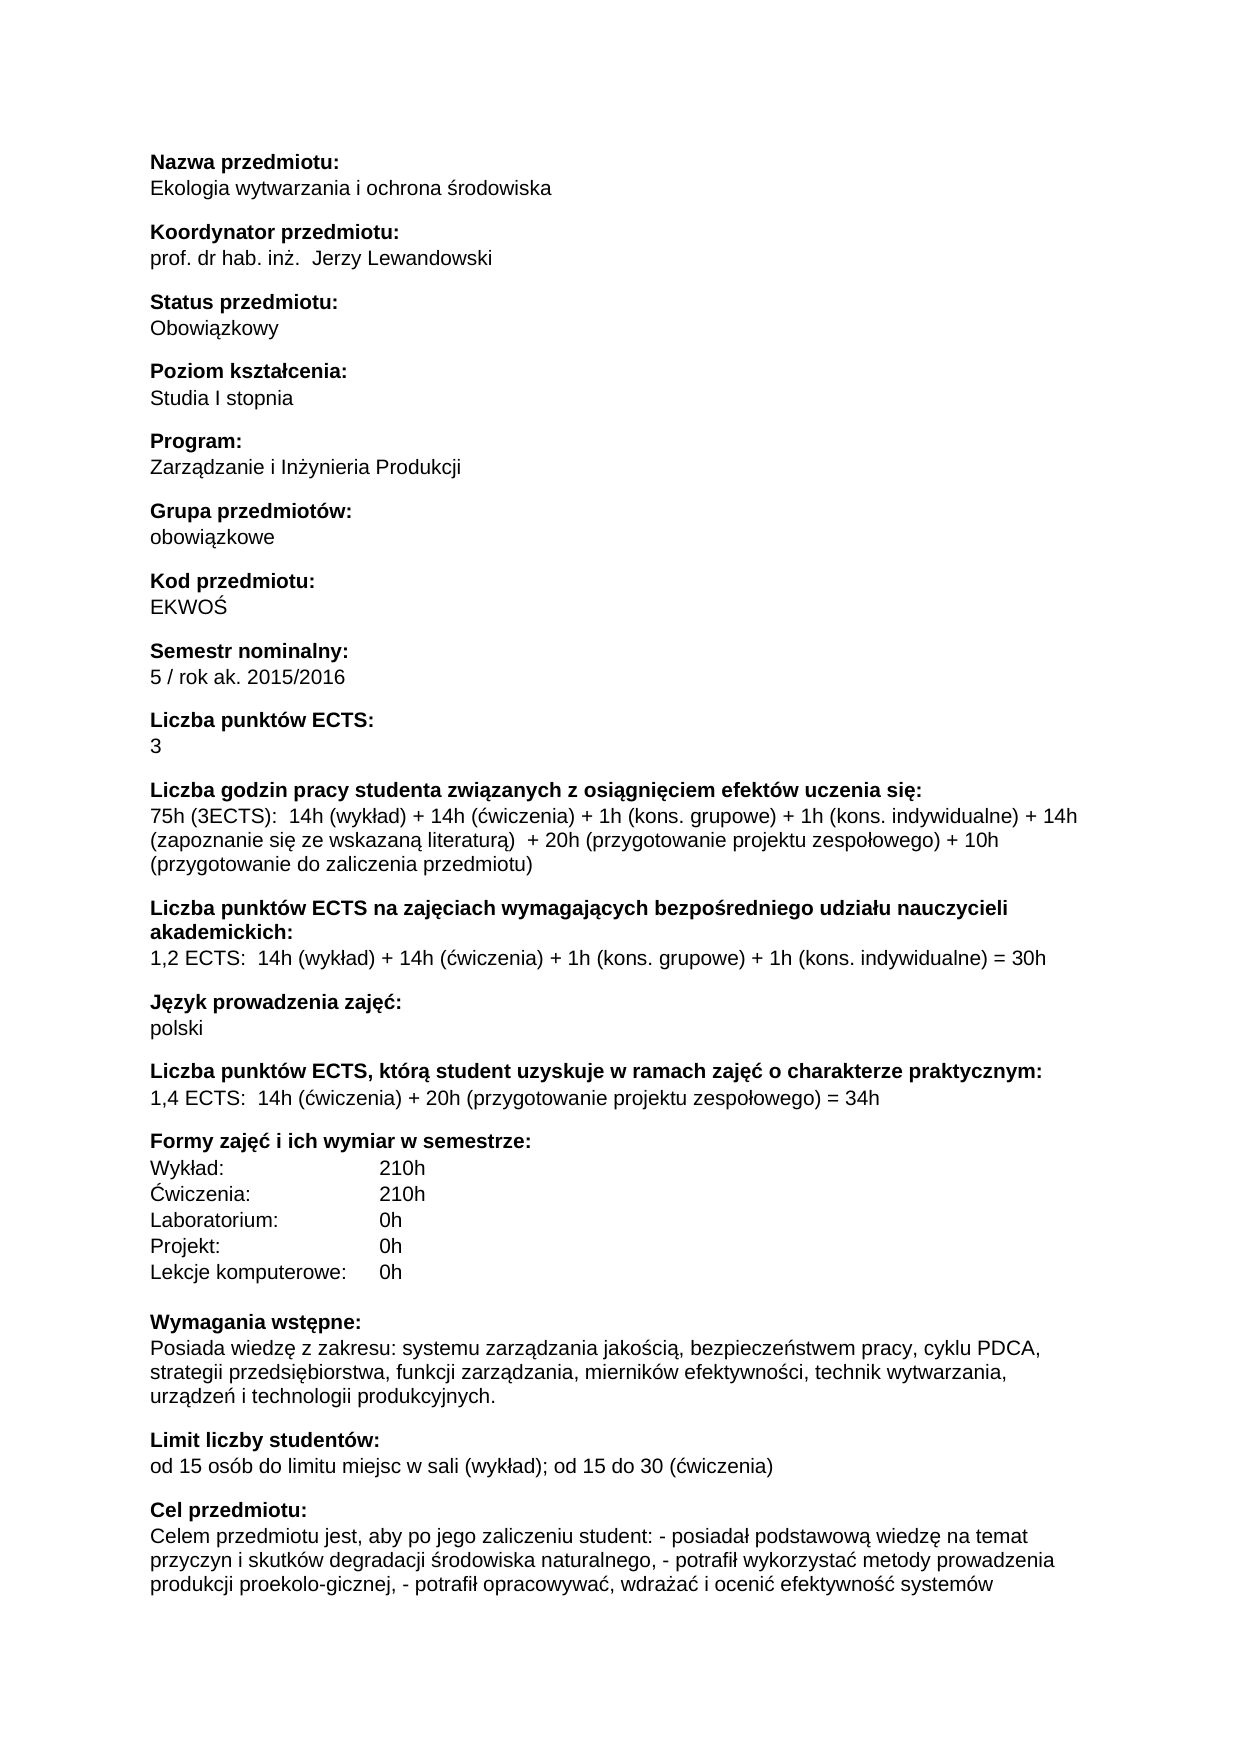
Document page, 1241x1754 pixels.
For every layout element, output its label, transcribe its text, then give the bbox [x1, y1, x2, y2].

text Cel przedmiotu: [150, 1497, 1090, 1521]
text 1,4 ECTS: 14h (ćwiczenia) + 20h (przygotowanie projektu zespołowego) = 34h [150, 1085, 1090, 1109]
text Liczba punktów ECTS, którą student uzyskuje w ramach zajęć o charakterze praktycznym: [150, 1059, 1090, 1083]
text od 15 osób do limitu miejsc w sali (wykład); od 15 do 30 (ćwiczenia) [150, 1454, 1090, 1478]
text Liczba godzin pracy studenta związanych z osiągnięciem efektów uczenia się: [150, 778, 1090, 802]
text Grupa przedmiotów: [150, 499, 1090, 523]
text Formy zajęć i ich wymiar w semestrze: [150, 1129, 1090, 1153]
text Status przedmiotu: [150, 289, 1090, 313]
text Semestr nominalny: [150, 638, 1090, 662]
text prof. dr hab. inż. Jerzy Lewandowski [150, 246, 1090, 270]
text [150, 1523, 1090, 1595]
text Język prowadzenia zajęć: [150, 989, 1090, 1013]
text obowiązkowe [150, 525, 1090, 549]
text Liczba punktów ECTS: [150, 708, 1090, 732]
text Program: [150, 429, 1090, 453]
text Wymagania wstępne: [150, 1310, 1090, 1334]
table_cell Lekcje komputerowe: [140, 1260, 367, 1284]
text Liczba punktów ECTS na zajęciach wymagających bezpośredniego udziału nauczycieli akademickich: [150, 896, 1090, 944]
text 3 [150, 734, 1090, 758]
text 75h (3ECTS): 14h (wykład) + 14h (ćwiczenia) + 1h (kons. grupowe) + 1h (kons. indywidualne) + 14h (zapoznanie się ze wskazaną literaturą) + 20h (przygotowanie projektu zespołowego) + 10h (przygotowanie do zaliczenia przedmiotu) [150, 804, 1090, 876]
text Zarządzanie i Inżynieria Produkcji [150, 455, 1090, 479]
text 5 / rok ak. 2015/2016 [150, 664, 1090, 688]
text Koordynator przedmiotu: [150, 220, 1090, 244]
table_cell Ćwiczenia: [140, 1182, 367, 1206]
text Posiada wiedzę z zakresu: systemu zarządzania jakością, bezpieczeństwem pracy, cyklu PDCA, strategii przedsiębiorstwa, funkcji zarządzania, mierników efektywności, technik wytwarzania, urządzeń i technologii produkcyjnych. [150, 1336, 1090, 1408]
text Nazwa przedmiotu: [150, 150, 1090, 174]
table_header 210h [369, 1156, 597, 1180]
table_cell 0h [369, 1258, 597, 1284]
table_cell Laboratorium: [140, 1208, 367, 1232]
text Ekologia wytwarzania i ochrona środowiska [150, 176, 1090, 200]
text 1,2 ECTS: 14h (wykład) + 14h (ćwiczenia) + 1h (kons. grupowe) + 1h (kons. indywidualne) = 30h [150, 946, 1090, 970]
table_cell 0h [369, 1206, 597, 1232]
text Studia I stopnia [150, 385, 1090, 409]
text Kod przedmiotu: [150, 569, 1090, 593]
table_header Wykład: [140, 1156, 367, 1180]
text EKWOŚ [150, 595, 1090, 619]
text polski [150, 1016, 1090, 1039]
table_cell Projekt: [140, 1234, 367, 1258]
text Poziom kształcenia: [150, 359, 1090, 383]
text Obowiązkowy [150, 316, 1090, 339]
text Limit liczby studentów: [150, 1428, 1090, 1452]
table_cell 210h [369, 1180, 597, 1206]
table_cell 0h [369, 1232, 597, 1258]
